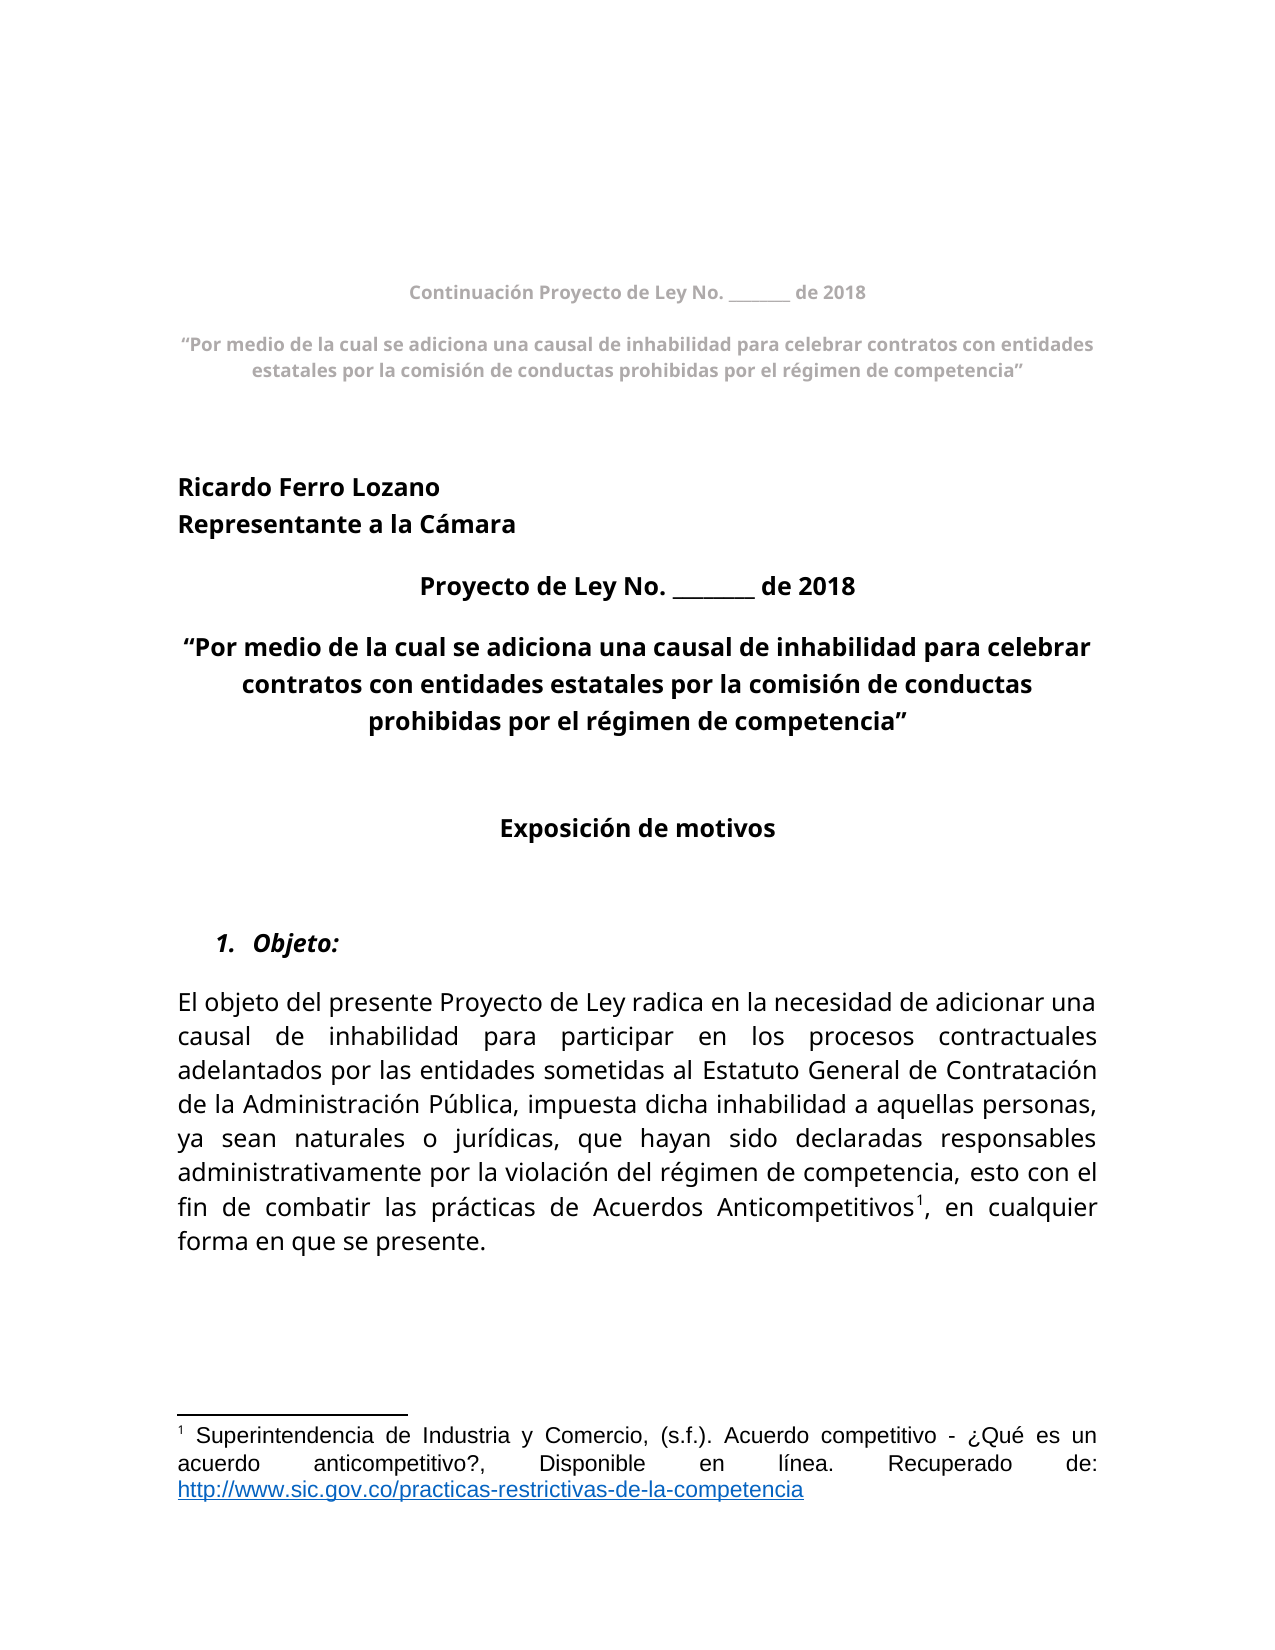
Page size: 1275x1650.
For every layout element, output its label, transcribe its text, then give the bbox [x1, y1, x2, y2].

text Ricardo Ferro Lozano [177, 470, 1098, 504]
list Objeto: [215, 926, 1098, 960]
text El objeto del presente Proyecto de Ley radica en la necesidad de adicionar una causal de inhabilidad para participar en los procesos contractuales adelantados por las entidades sometidas al Estatuto General de Contratación de la Administración Pública, impuesta dicha inhabilidad a aquellas personas, ya sean naturales o jurídicas, que hayan sido declaradas responsables administrativamente por la violación del régimen de competencia, esto con el fin de combatir las prácticas de Acuerdos Anticompetitivos, en cualquier forma en que se presente. [177, 985, 1098, 1257]
text Exposición de motivos [177, 811, 1098, 844]
text “Por medio de la cual se adiciona una causal de inhabilidad para celebrar contratos con entidades estatales por la comisión de conductas prohibidas por el régimen de competencia” [177, 630, 1098, 738]
text Proyecto de Ley No. ________ de 2018 [177, 568, 1098, 602]
text Representante a la Cámara [177, 507, 1098, 541]
